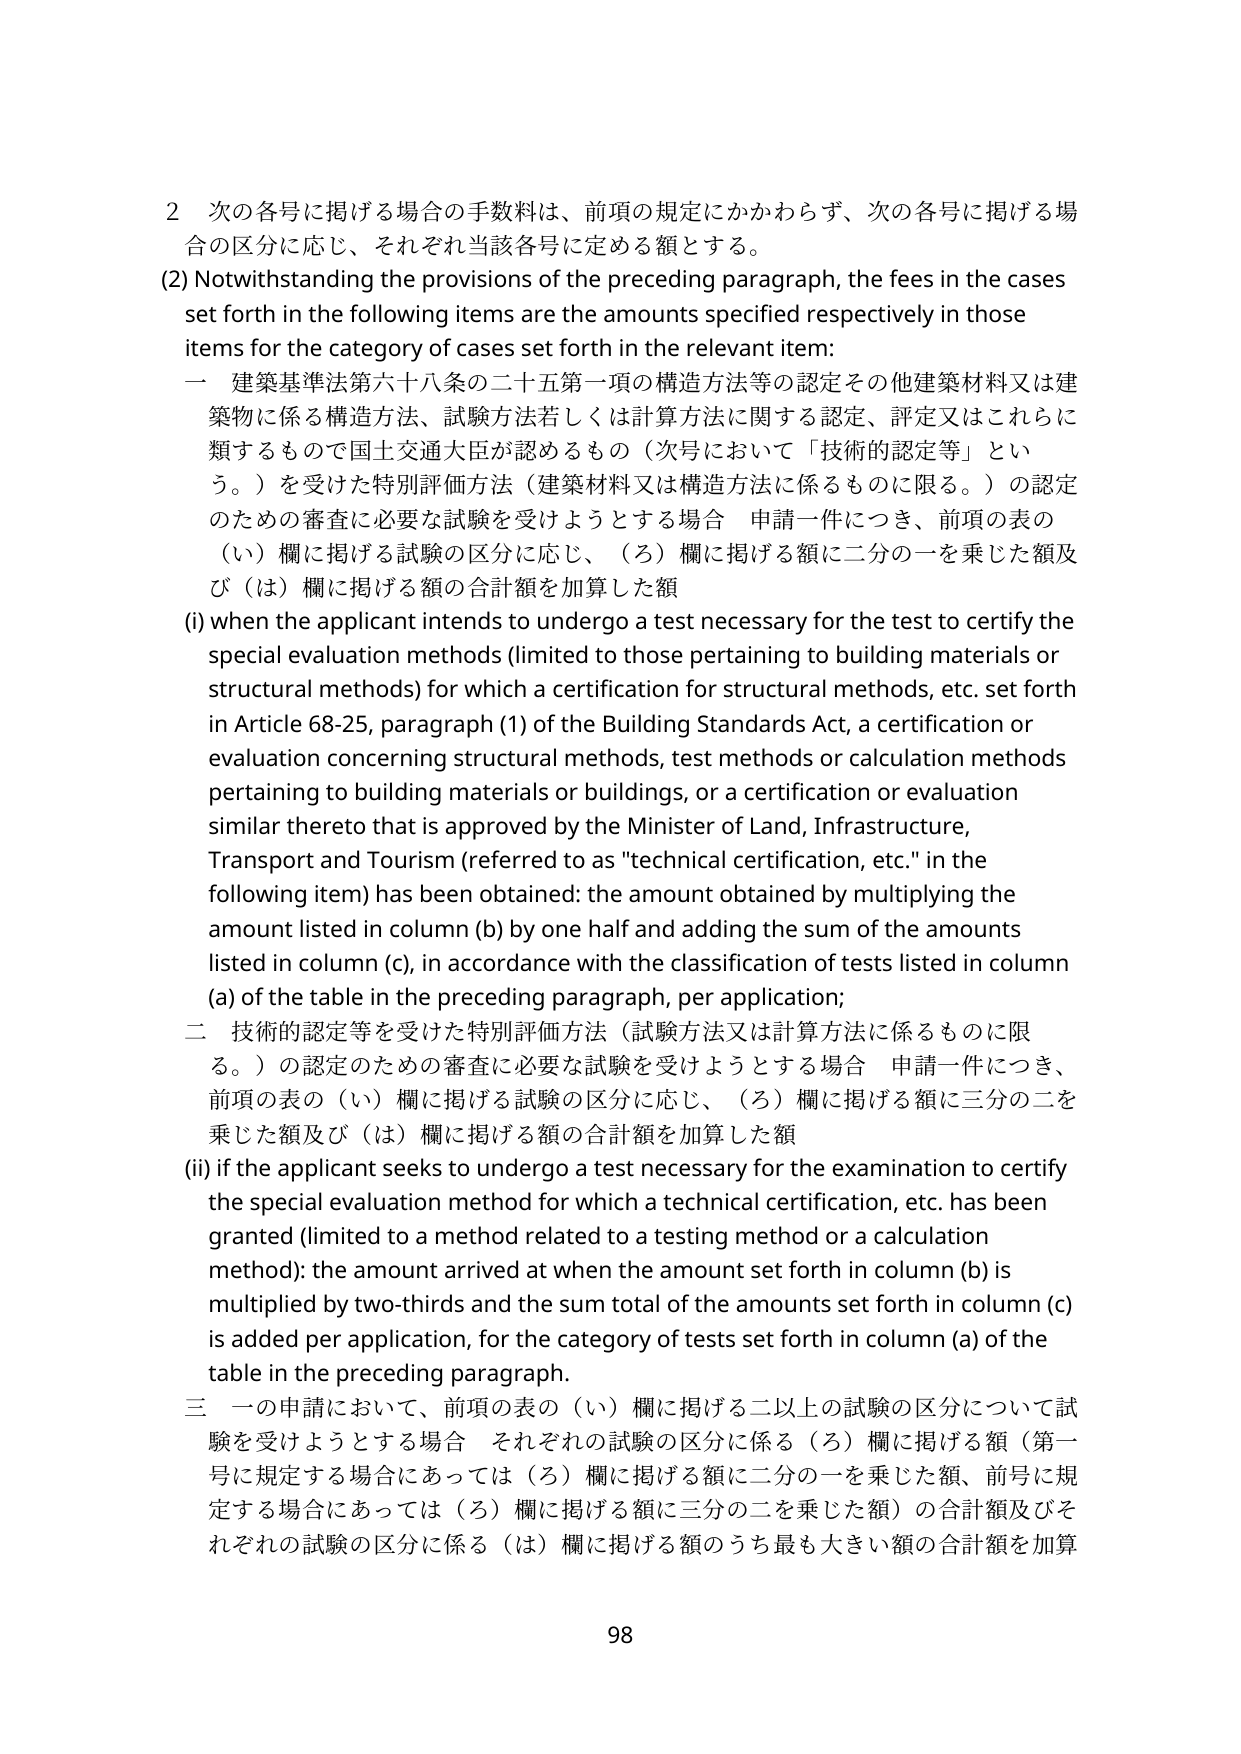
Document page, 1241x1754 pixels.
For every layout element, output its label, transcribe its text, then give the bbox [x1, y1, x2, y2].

text (ii) if the applicant seeks to undergo a test necessary for the examination to certify the special evaluation method for which a technical certification, etc. has been granted (limited to a method related to a testing method or a calculation method): the amount arrived at when the amount set forth in column (b) is multiplied by two-thirds and the sum total of the amounts set forth in column (c) is added per application, for the category of tests set forth in column (a) of the table in the preceding paragraph. [184, 1150, 1079, 1389]
text (i) when the applicant intends to undergo a test necessary for the test to certify the special evaluation methods (limited to those pertaining to building materials or structural methods) for which a certification for structural methods, etc. set forth in Article 68-25, paragraph (1) of the Building Standards Act, a certification or evaluation concerning structural methods, test methods or calculation methods pertaining to building materials or buildings, or a certification or evaluation similar thereto that is approved by the Minister of Land, Infrastructure, Transport and Tourism (referred to as "technical certification, etc." in the following item) has been obtained: the amount obtained by multiplying the amount listed in column (b) by one half and adding the sum of the amounts listed in column (c), in accordance with the classification of tests listed in column (a) of the table in the preceding paragraph, per application; [184, 604, 1079, 1014]
text ２ 次の各号に掲げる場合の手数料は、前項の規定にかかわらず、次の各号に掲げる場合の区分に応じ、それぞれ当該各号に定める額とする。 [161, 194, 1079, 262]
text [184, 1389, 1079, 1560]
text 二 技術的認定等を受けた特別評価方法（試験方法又は計算方法に係るものに限る。）の認定のための審査に必要な試験を受けようとする場合 申請一件につき、前項の表の（い）欄に掲げる試験の区分に応じ、（ろ）欄に掲げる額に三分の二を乗じた額及び（は）欄に掲げる額の合計額を加算した額 [184, 1014, 1079, 1150]
text 一 建築基準法第六十八条の二十五第一項の構造方法等の認定その他建築材料又は建築物に係る構造方法、試験方法若しくは計算方法に関する認定、評定又はこれらに類するもので国土交通大臣が認めるもの（次号において「技術的認定等」という。）を受けた特別評価方法（建築材料又は構造方法に係るものに限る。）の認定のための審査に必要な試験を受けようとする場合 申請一件につき、前項の表の（い）欄に掲げる試験の区分に応じ、（ろ）欄に掲げる額に二分の一を乗じた額及び（は）欄に掲げる額の合計額を加算した額 [184, 364, 1079, 604]
text (2) Notwithstanding the provisions of the preceding paragraph, the fees in the cases set forth in the following items are the amounts specified respectively in those items for the category of cases set forth in the relevant item: [161, 262, 1079, 364]
